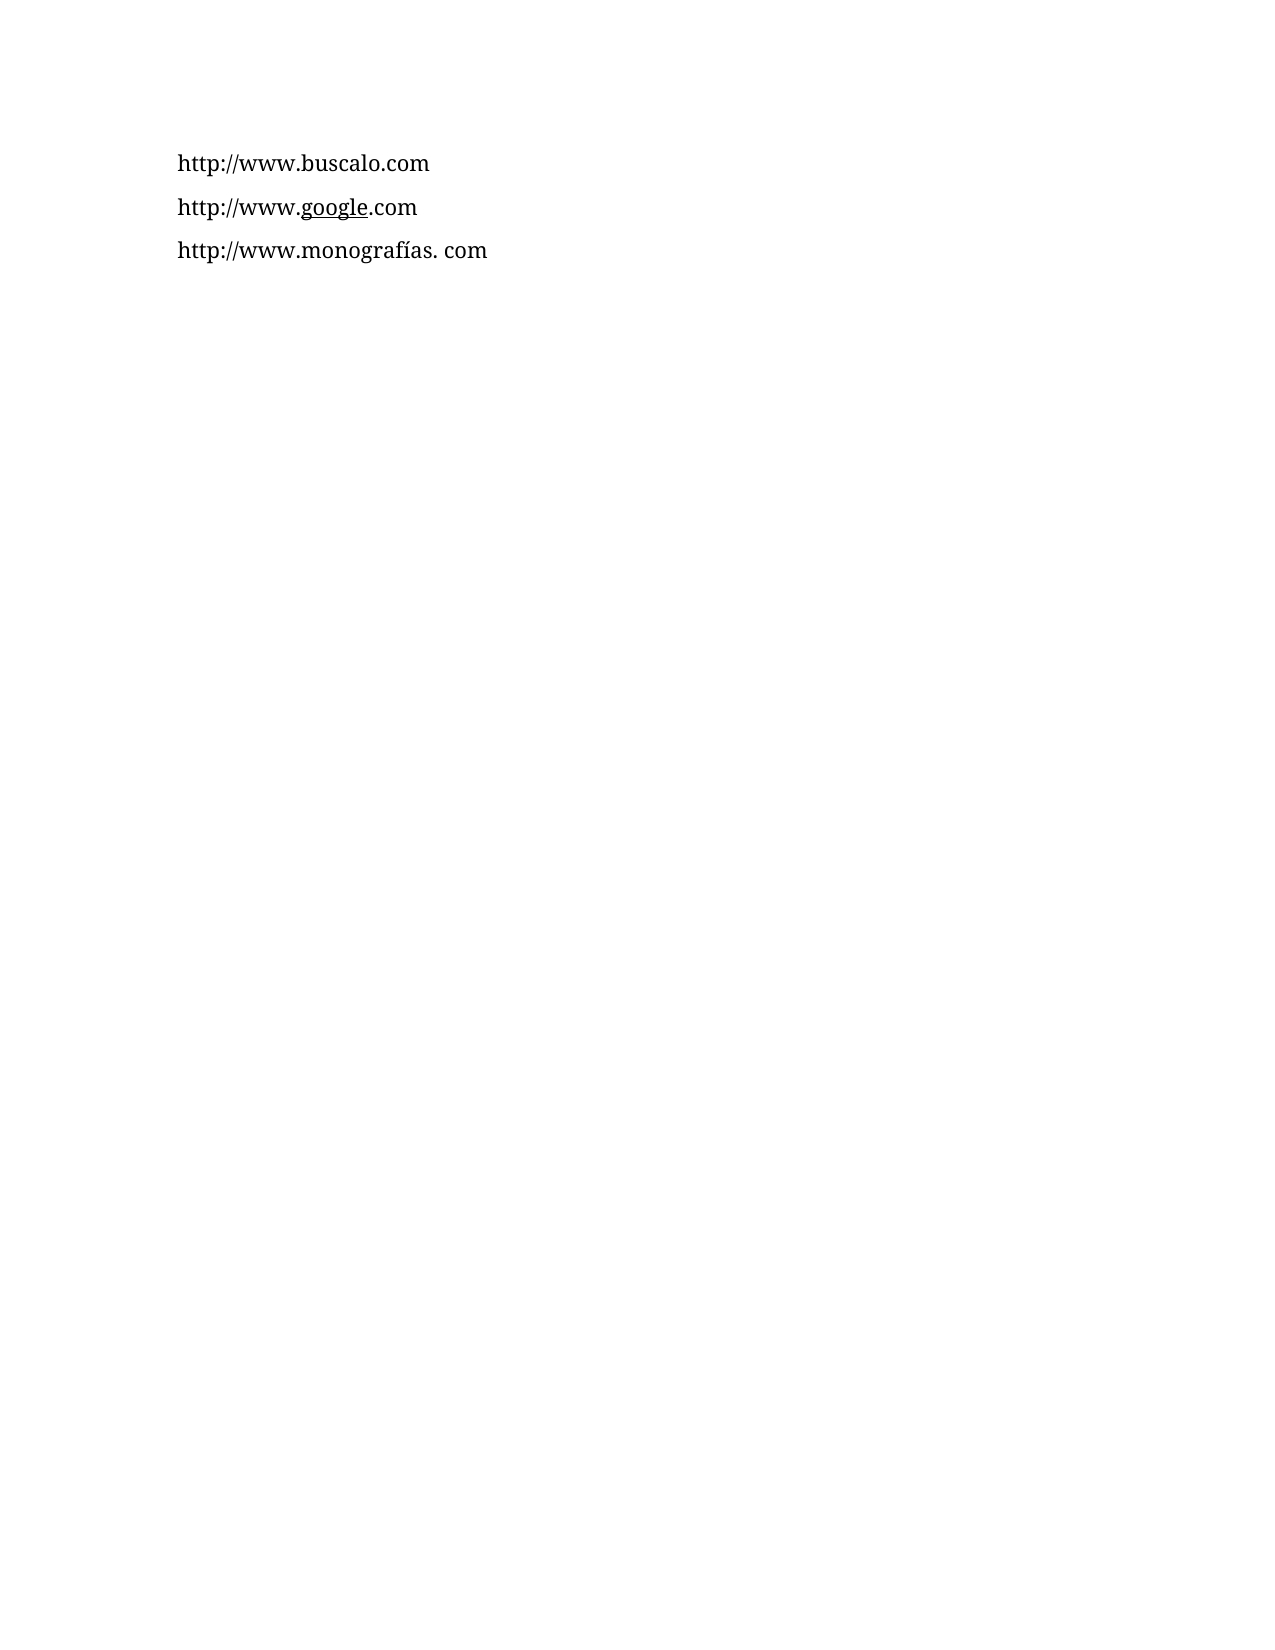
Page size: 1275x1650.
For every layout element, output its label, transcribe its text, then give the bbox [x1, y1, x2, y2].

text http://www.monografías. com [177, 235, 1098, 265]
text http://www.buscalo.com [177, 148, 1098, 177]
text http://www.google.com [177, 191, 1098, 221]
